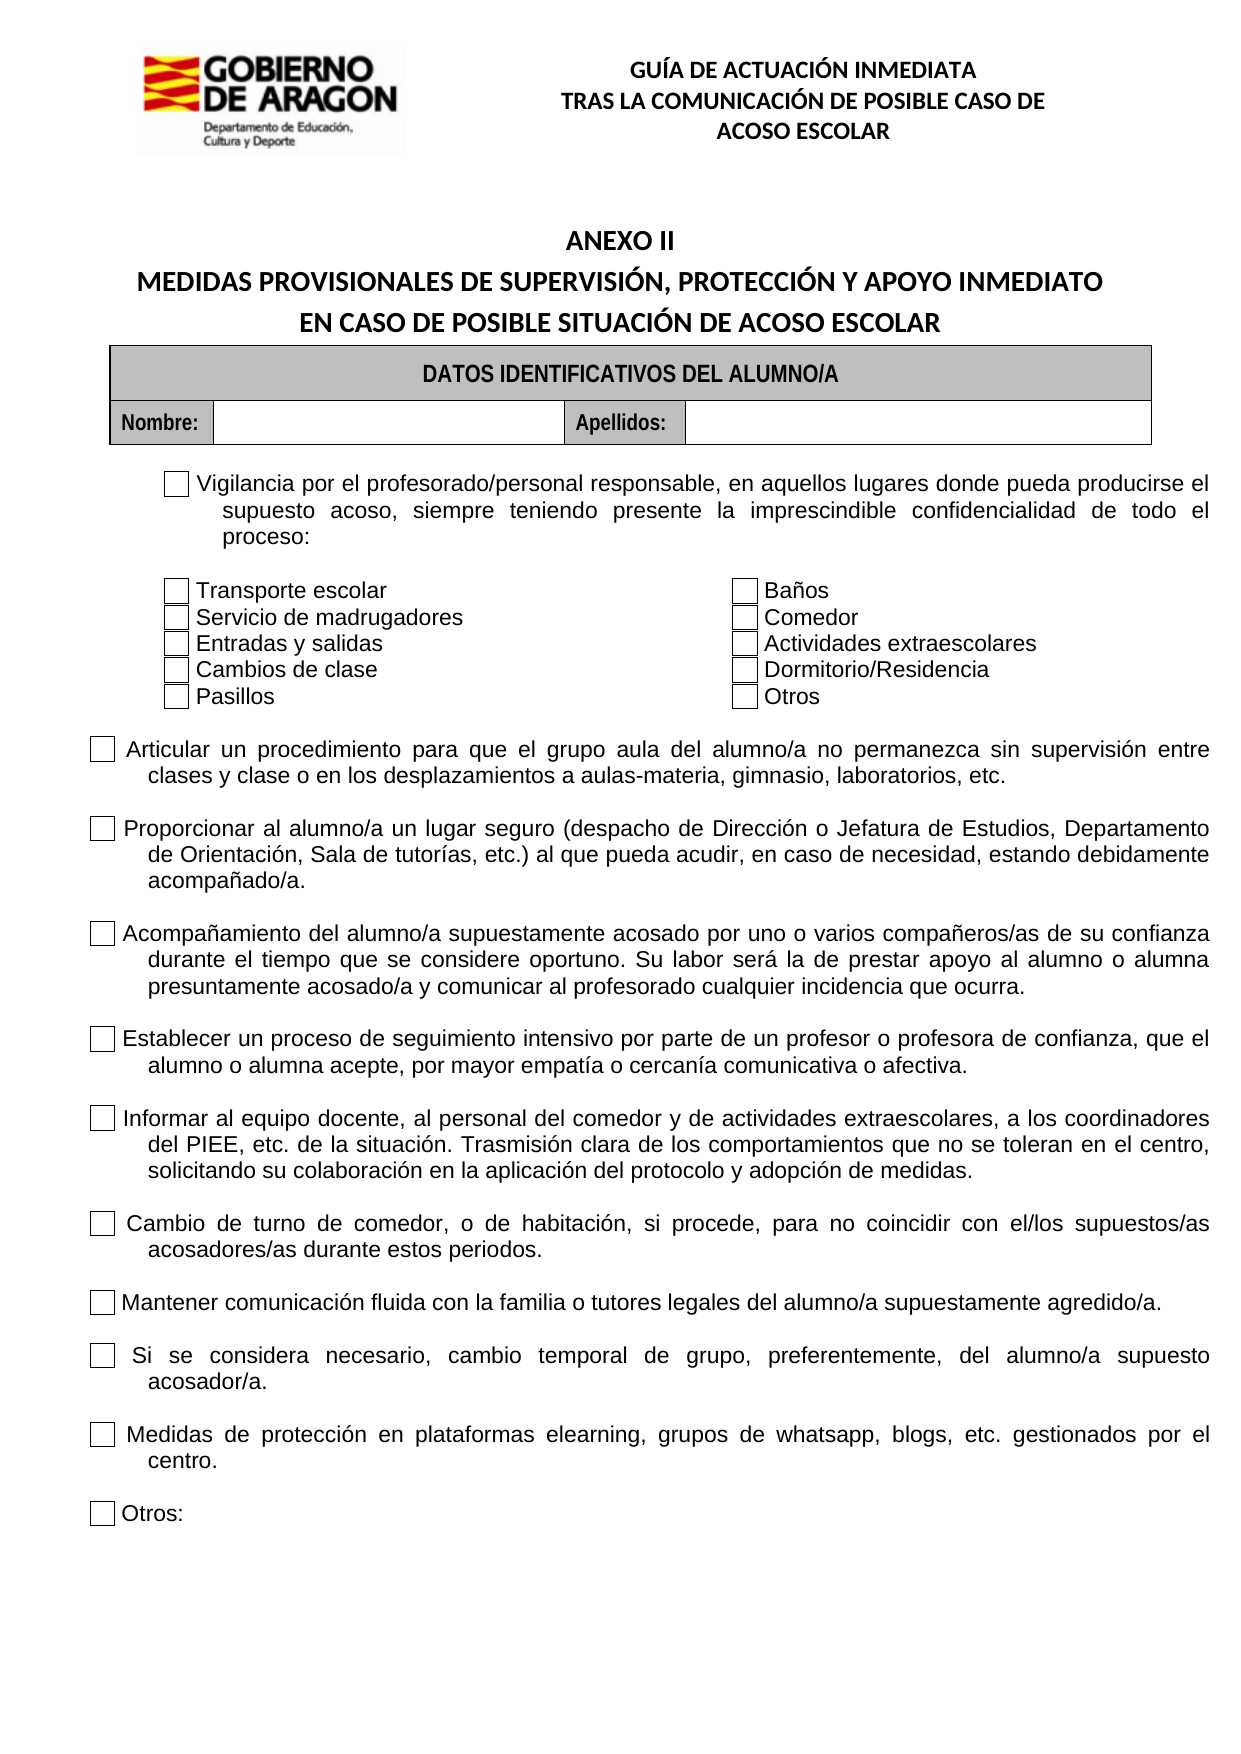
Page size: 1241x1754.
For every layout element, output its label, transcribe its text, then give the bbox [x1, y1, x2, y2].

text Otros [731, 683, 1129, 709]
table_cell Nombre: [111, 401, 213, 444]
text Comedor [731, 604, 1129, 630]
text Dormitorio/Residencia [731, 656, 1129, 683]
text EN CASO DE POSIBLE SITUACIÓN DE ACOSO ESCOLAR [89, 304, 1152, 340]
table_cell [214, 401, 564, 444]
list Proporcionar al alumno/a un lugar seguro (despacho de Dirección o Jefatura de Estudios, Departamento de Orientación, Sala de tutorías, etc.) al que pueda acudir, en caso de necesidad, estando debidamente acompañado/a. [89, 814, 1211, 894]
text Actividades extraescolares [731, 630, 1129, 656]
list Establecer un proceso de seguimiento intensivo por parte de un profesor o profesora de confianza, que el alumno o alumna acepte, por mayor empatía o cercanía comunicativa o afectiva. [89, 1025, 1211, 1078]
table_header DATOS IDENTIFICATIVOS DEL ALUMNO/A [111, 346, 1151, 400]
list Medidas de protección en plataformas elearning, grupos de whatsapp, blogs, etc. gestionados por el centro. [89, 1421, 1211, 1473]
list Acompañamiento del alumno/a supuestamente acosado por uno o varios compañeros/as de su confianza durante el tiempo que se considere oportuno. Su labor será la de prestar apoyo al alumno o alumna presuntamente acosado/a y comunicar al profesorado cualquier incidencia que ocurra. [89, 920, 1211, 999]
text Cambios de clase [163, 656, 561, 683]
list Si se considera necesario, cambio temporal de grupo, preferentemente, del alumno/a supuesto acosador/a. [89, 1342, 1211, 1394]
text Pasillos [163, 683, 561, 709]
text ANEXO II [89, 222, 1152, 258]
text Transporte escolar [163, 577, 561, 604]
text Baños [731, 577, 1129, 604]
table_cell Apellidos: [565, 401, 685, 444]
list Articular un procedimiento para que el grupo aula del alumno/a no permanezca sin supervisión entre clases y clase o en los desplazamientos a aulas-materia, gimnasio, laboratorios, etc. [89, 736, 1211, 788]
text Entradas y salidas [163, 630, 561, 656]
list Mantener comunicación fluida con la familia o tutores legales del alumno/a supuestamente agredido/a. [89, 1289, 1211, 1315]
picture [137, 47, 407, 154]
list Vigilancia por el profesorado/personal responsable, en aquellos lugares donde pueda producirse el supuesto acoso, siempre teniendo presente la imprescindible confidencialidad de todo el proceso: [163, 470, 1211, 549]
text Servicio de madrugadores [163, 604, 561, 630]
text MEDIDAS PROVISIONALES DE SUPERVISIÓN, PROTECCIÓN Y APOYO INMEDIATO [89, 263, 1152, 299]
table_cell [686, 401, 1151, 444]
list Informar al equipo docente, al personal del comedor y de actividades extraescolares, a los coordinadores del PIEE, etc. de la situación. Trasmisión clara de los comportamientos que no se toleran en el centro, solicitando su colaboración en la aplicación del protocolo y adopción de medidas. [89, 1104, 1211, 1183]
list Otros: [89, 1500, 1152, 1526]
list Cambio de turno de comedor, o de habitación, si procede, para no coincidir con el/los supuestos/as acosadores/as durante estos periodos. [89, 1210, 1211, 1263]
